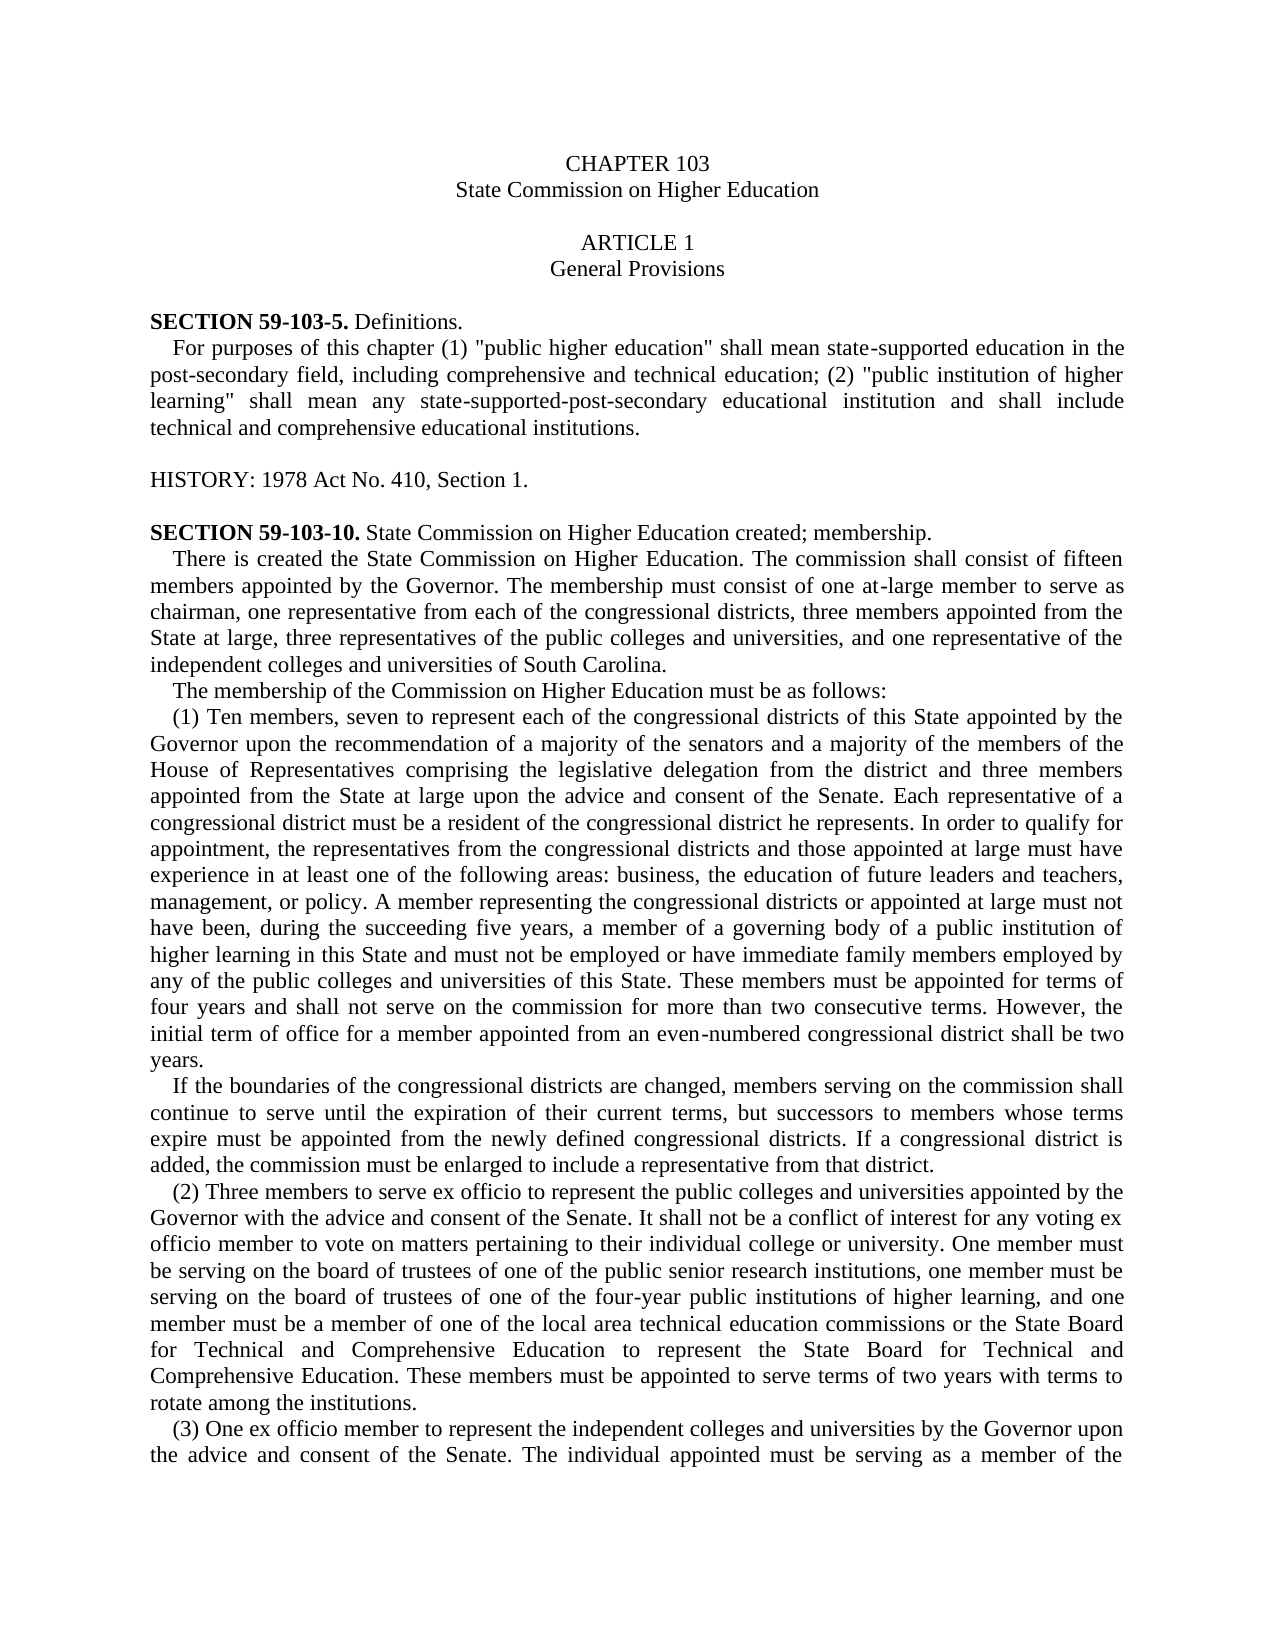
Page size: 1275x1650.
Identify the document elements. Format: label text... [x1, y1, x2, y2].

text SECTION 59-103-5. Definitions. [150, 308, 1125, 334]
text State Commission on Higher Education [150, 176, 1125, 203]
text The membership of the Commission on Higher Education must be as follows: [150, 677, 1125, 703]
text There is created the State Commission on Higher Education. The commission shall consist of fifteen members appointed by the Governor. The membership must consist of one at-large member to serve as chairman, one representative from each of the congressional districts, three members appointed from the State at large, three representatives of the public colleges and universities, and one representative of the independent colleges and universities of South Carolina. [150, 545, 1125, 677]
text For purposes of this chapter (1) "public higher education" shall mean state-supported education in the post-secondary field, including comprehensive and technical education; (2) "public institution of higher learning" shall mean any state-supported-post-secondary educational institution and shall include technical and comprehensive educational institutions. [150, 334, 1125, 440]
text HISTORY: 1978 Act No. 410, Section 1. [150, 466, 1125, 493]
text (2) Three members to serve ex officio to represent the public colleges and universities appointed by the Governor with the advice and consent of the Senate. It shall not be a conflict of interest for any voting ex officio member to vote on matters pertaining to their individual college or university. One member must be serving on the board of trustees of one of the public senior research institutions, one member must be serving on the board of trustees of one of the four-year public institutions of higher learning, and one member must be a member of one of the local area technical education commissions or the State Board for Technical and Comprehensive Education to represent the State Board for Technical and Comprehensive Education. These members must be appointed to serve terms of two years with terms to rotate among the institutions. [150, 1178, 1125, 1415]
text (1) Ten members, seven to represent each of the congressional districts of this State appointed by the Governor upon the recommendation of a majority of the senators and a majority of the members of the House of Representatives comprising the legislative delegation from the district and three members appointed from the State at large upon the advice and consent of the Senate. Each representative of a congressional district must be a resident of the congressional district he represents. In order to qualify for appointment, the representatives from the congressional districts and those appointed at large must have experience in at least one of the following areas: business, the education of future leaders and teachers, management, or policy. A member representing the congressional districts or appointed at large must not have been, during the succeeding five years, a member of a governing body of a public institution of higher learning in this State and must not be employed or have immediate family members employed by any of the public colleges and universities of this State. These members must be appointed for terms of four years and shall not serve on the commission for more than two consecutive terms. However, the initial term of office for a member appointed from an even-numbered congressional district shall be two years. [150, 703, 1125, 1072]
text General Provisions [150, 255, 1125, 282]
text If the boundaries of the congressional districts are changed, members serving on the commission shall continue to serve until the expiration of their current terms, but successors to members whose terms expire must be appointed from the newly defined congressional districts. If a congressional district is added, the commission must be enlarged to include a representative from that district. [150, 1072, 1125, 1178]
text CHAPTER 103 [150, 150, 1125, 176]
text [150, 1415, 1125, 1468]
text ARTICLE 1 [150, 229, 1125, 255]
text SECTION 59-103-10. State Commission on Higher Education created; membership. [150, 519, 1125, 545]
